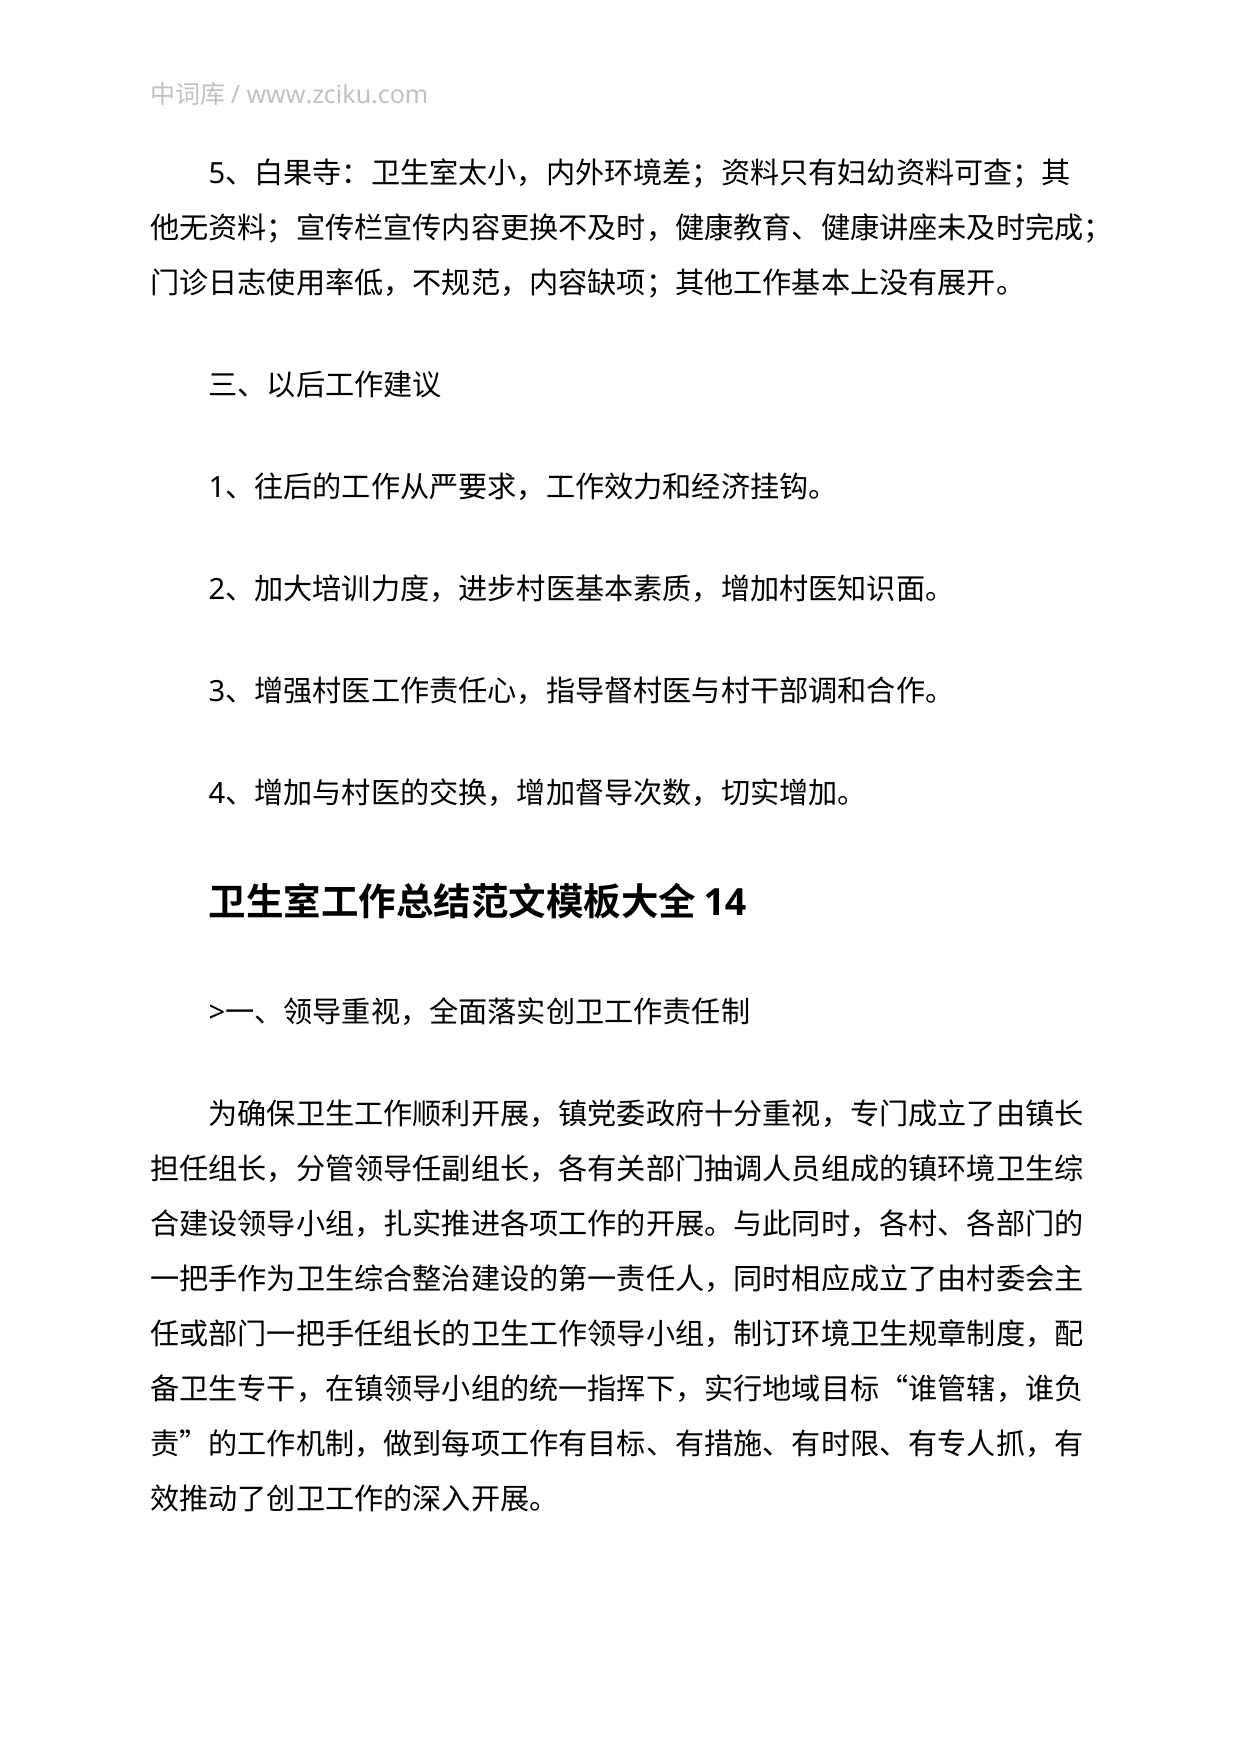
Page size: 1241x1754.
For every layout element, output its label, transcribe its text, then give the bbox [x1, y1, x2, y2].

text 1、往后的工作从严要求，工作效力和经济挂钩。 [150, 463, 1090, 506]
text 为确保卫生工作顺利开展，镇党委政府十分重视，专门成立了由镇长担任组长，分管领导任副组长，各有关部门抽调人员组成的镇环境卫生综合建设领导小组，扎实推进各项工作的开展。与此同时，各村、各部门的一把手作为卫生综合整治建设的第一责任人，同时相应成立了由村委会主任或部门一把手任组长的卫生工作领导小组，制订环境卫生规章制度，配备卫生专干，在镇领导小组的统一指挥下，实行地域目标“谁管辖，谁负责”的工作机制，做到每项工作有目标、有措施、有时限、有专人抓，有效推动了创卫工作的深入开展。 [150, 1091, 1090, 1517]
text 2、加大培训力度，进步村医基本素质，增加村医知识面。 [150, 565, 1090, 608]
text 卫生室工作总结范文模板大全14 [150, 871, 1090, 926]
text 三、以后工作建议 [150, 362, 1090, 404]
text 5、白果寺：卫生室太小，内外环境差；资料只有妇幼资料可查；其他无资料；宣传栏宣传内容更换不及时，健康教育、健康讲座未及时完成；门诊日志使用率低，不规范，内容缺项；其他工作基本上没有展开。 [150, 150, 1090, 302]
text 3、增强村医工作责任心，指导督村医与村干部调和合作。 [150, 667, 1090, 710]
text 4、增加与村医的交换，增加督导次数，切实增加。 [150, 769, 1090, 812]
text >一、领导重视，全面落实创卫工作责任制 [150, 989, 1090, 1031]
